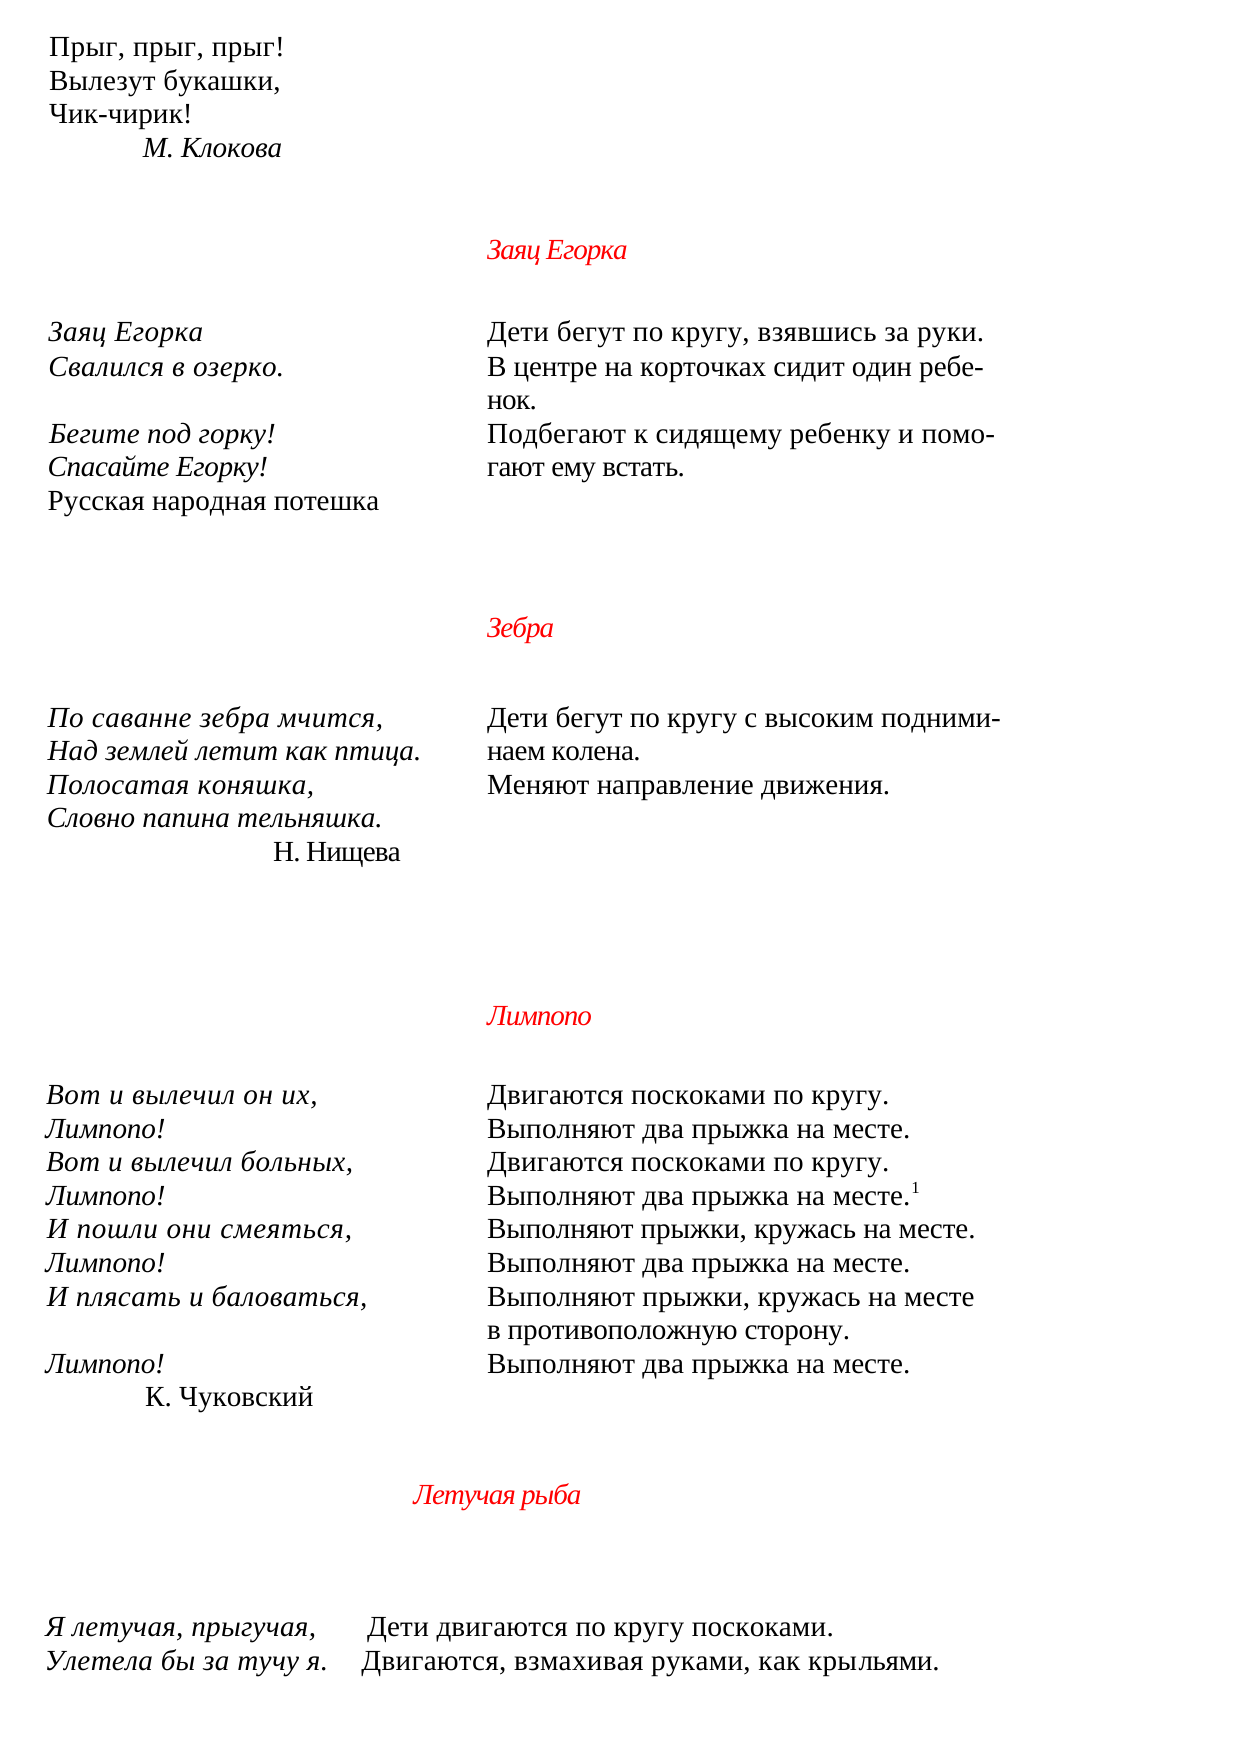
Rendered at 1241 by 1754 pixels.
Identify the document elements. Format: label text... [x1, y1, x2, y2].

text Лимпопо! Выполняют два прыжка на месте. [45, 1245, 1196, 1279]
text Вот и вылечил больных, Двигаются поскоками по кругу. [46, 1144, 1196, 1178]
text М. Клокова [143, 130, 1196, 164]
text Летучая рыба [45, 1477, 1196, 1510]
text По саванне зебра мчится, Дети бегут по кругу с высоким подними- [47, 700, 1196, 733]
text Зебра [45, 610, 1196, 644]
text Лимпопо! Выполняют два прыжка на месте.1 [46, 1178, 1196, 1212]
text Над землей летит как птица. наем колена. [47, 733, 1196, 767]
text Лимпопо! Выполняют два прыжка на месте. [45, 1346, 1196, 1379]
text нок. [418, 382, 1196, 416]
text Заяц Егорка Дети бегут по кругу, взявшись за руки. [48, 314, 1196, 348]
text Улетела бы за тучу я. Двигаются, взмахивая руками, как крыльями. [44, 1643, 1196, 1676]
text Чик-чирик! [49, 97, 1196, 130]
text Вот и вылечил он их, Двигаются поскоками по кругу. [46, 1077, 1196, 1111]
text Заяц Егорка [44, 232, 1196, 266]
text Лимпопо [45, 998, 1196, 1032]
text Словно папина тельняшка. [47, 800, 767, 834]
text Прыг, прыг, прыг! [49, 29, 1196, 63]
text Полосатая коняшка, Меняют направление движения. [47, 767, 1196, 800]
text Русская народная потешка [47, 483, 1196, 517]
text Вылезут букашки, [49, 63, 1196, 97]
text К. Чуковский [45, 1379, 767, 1442]
text Я летучая, прыгучая, Дети двигаются по кругу поскоками. [45, 1609, 1196, 1643]
text в противоположную сторону. [443, 1312, 1196, 1346]
text Лимпопо! Выполняют два прыжка на месте. [45, 1111, 1196, 1144]
text И пошли они смеяться, Выполняют прыжки, кружась на месте. [47, 1212, 1196, 1245]
text И плясать и баловаться, Выполняют прыжки, кружась на месте [47, 1279, 1196, 1312]
text Бегите под горку! Подбегают к сидящему ребенку и помо- [49, 416, 1196, 449]
text Свалился в озерко. В центре на корточках сидит один ребе- [48, 349, 1196, 382]
text Н. Нищева [203, 834, 767, 867]
text Спасайте Егорку! гают ему встать. [47, 449, 1196, 483]
